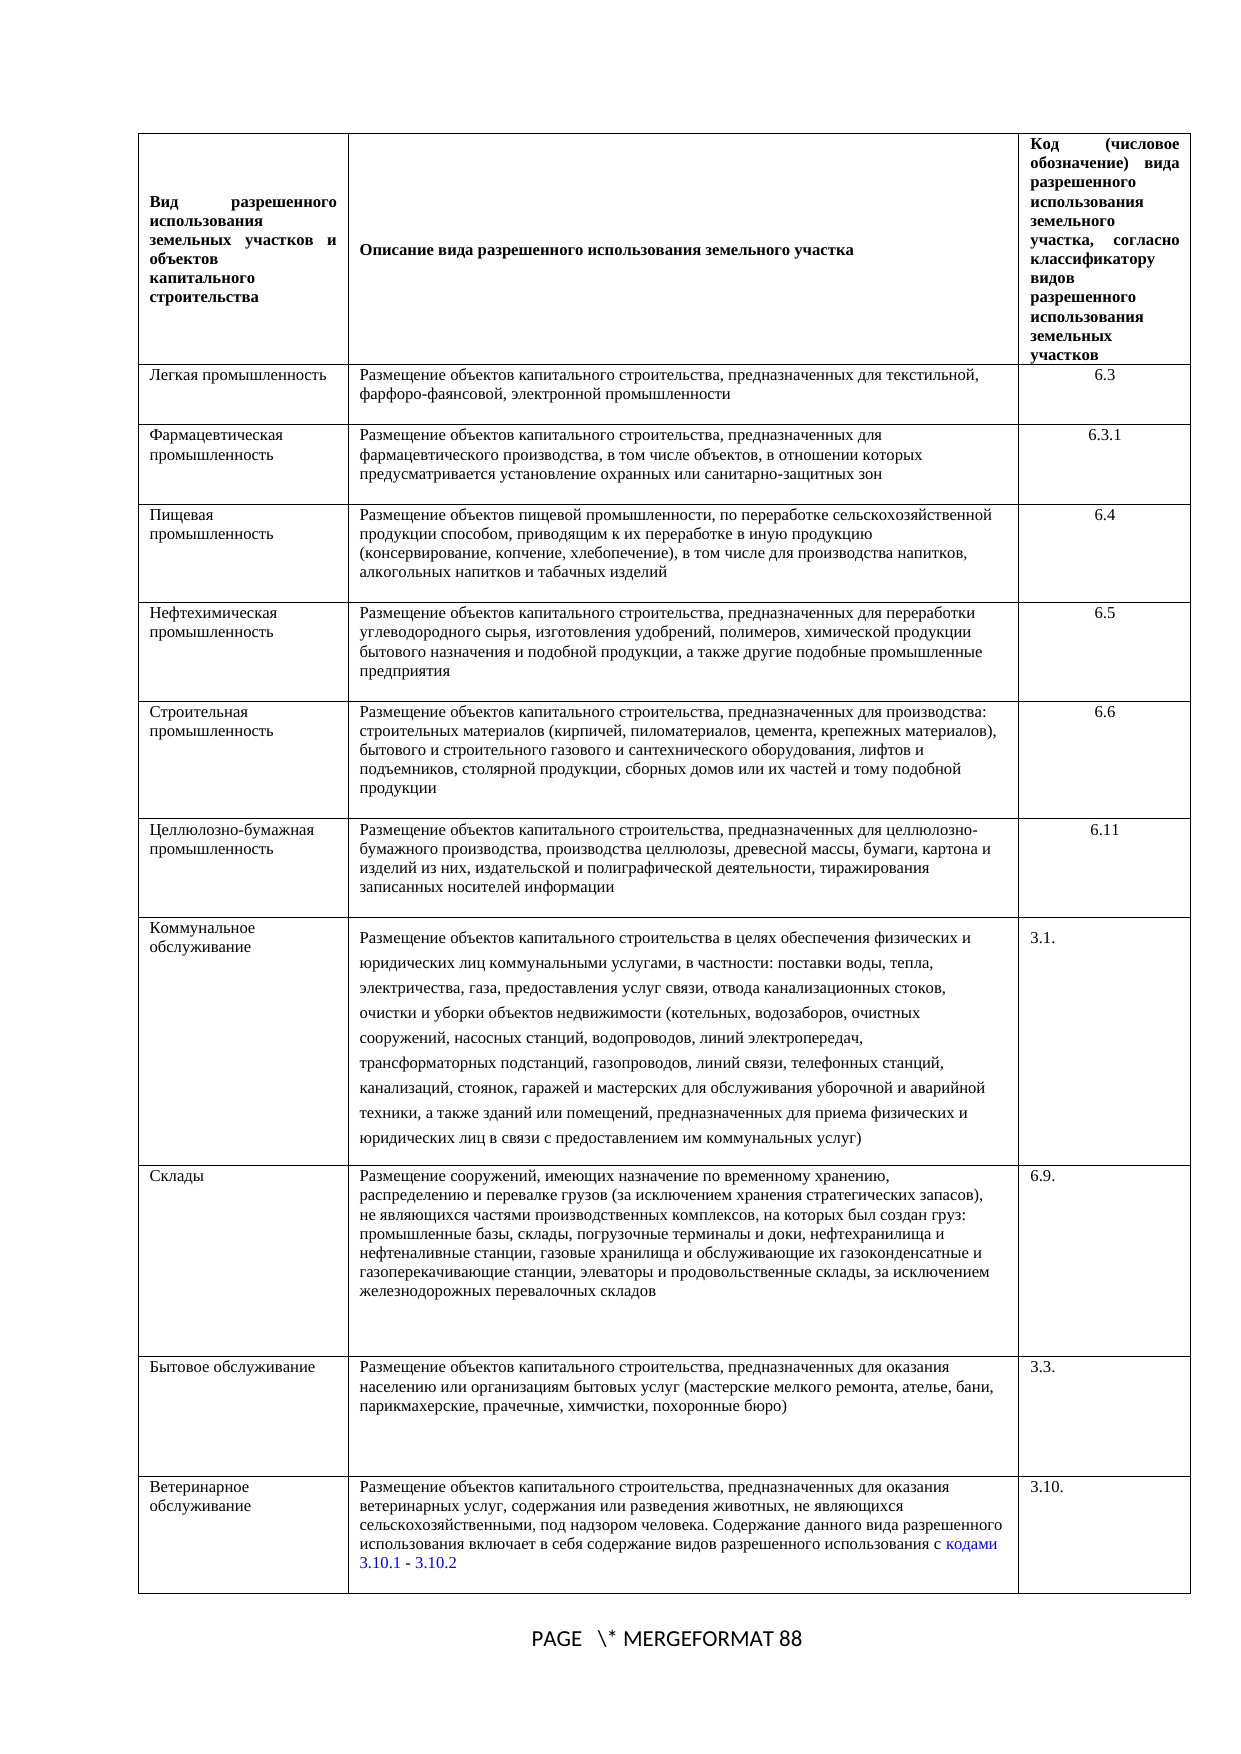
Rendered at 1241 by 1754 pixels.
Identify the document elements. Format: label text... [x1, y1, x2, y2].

table_cell Размещение объектов капитального строительства, предназначенных для фармацевтического производства, в том числе объектов, в отношении которых предусматривается установление охранных или санитарно-защитных зон [349, 425, 1018, 503]
table_cell Коммунальное обслуживание [139, 918, 348, 1165]
table_cell 3.10. [1019, 1477, 1190, 1593]
table_cell Размещение сооружений, имеющих назначение по временному хранению, распределению и перевалке грузов (за исключением хранения стратегических запасов), не являющихся частями производственных комплексов, на которых был создан груз: промышленные базы, склады, погрузочные терминалы и доки, нефтехранилища и нефтеналивные станции, газовые хранилища и обслуживающие их газоконденсатные и газоперекачивающие станции, элеваторы и продовольственные склады, за исключением железнодорожных перевалочных складов [349, 1166, 1018, 1356]
table_cell Бытовое обслуживание [139, 1357, 348, 1476]
table_cell Размещение объектов пищевой промышленности, по переработке сельскохозяйственной продукции способом, приводящим к их переработке в иную продукцию (консервирование, копчение, хлебопечение), в том числе для производства напитков, алкогольных напитков и табачных изделий [349, 505, 1018, 602]
table_header Вид разрешенного использования земельных участков и объектов капитального строительства [139, 134, 348, 364]
table_header Описание вида разрешенного использования земельного участка [349, 134, 1018, 364]
table_cell Строительная промышленность [139, 702, 348, 818]
table_cell 6.6 [1019, 702, 1190, 818]
table_cell 6.11 [1019, 819, 1190, 917]
table_cell Размещение объектов капитального строительства, предназначенных для текстильной, фарфоро-фаянсовой, электронной промышленности [349, 365, 1018, 424]
table_cell 3.3. [1019, 1357, 1190, 1476]
table_cell Легкая промышленность [139, 365, 348, 424]
table_cell Размещение объектов капитального строительства, предназначенных для производства: строительных материалов (кирпичей, пиломатериалов, цемента, крепежных материалов), бытового и строительного газового и сантехнического оборудования, лифтов и подъемников, столярной продукции, сборных домов или их частей и тому подобной продукции [349, 702, 1018, 818]
table_cell Ветеринарное обслуживание [139, 1477, 348, 1593]
table_cell Фармацевтическая промышленность [139, 425, 348, 503]
table_cell 6.4 [1019, 505, 1190, 602]
table_cell Размещение объектов капитального строительства в целях обеспечения физических и юридических лиц коммунальными услугами, в частности: поставки воды, тепла, электричества, газа, предоставления услуг связи, отвода канализационных стоков, очистки и уборки объектов недвижимости (котельных, водозаборов, очистных сооружений, насосных станций, водопроводов, линий электропередач, трансформаторных подстанций, газопроводов, линий связи, телефонных станций, канализаций, стоянок, гаражей и мастерских для обслуживания уборочной и аварийной техники, а также зданий или помещений, предназначенных для приема физических и юридических лиц в связи с предоставлением им коммунальных услуг) [349, 918, 1018, 1165]
table_cell 6.3.1 [1019, 425, 1190, 503]
table_cell Склады [139, 1166, 348, 1356]
table_cell 6.5 [1019, 603, 1190, 701]
table_cell Размещение объектов капитального строительства, предназначенных для переработки углеводородного сырья, изготовления удобрений, полимеров, химической продукции бытового назначения и подобной продукции, а также другие подобные промышленные предприятия [349, 603, 1018, 701]
table_cell Размещение объектов капитального строительства, предназначенных для оказания населению или организациям бытовых услуг (мастерские мелкого ремонта, ателье, бани, парикмахерские, прачечные, химчистки, похоронные бюро) [349, 1357, 1018, 1476]
table_cell Размещение объектов капитального строительства, предназначенных для целлюлозно-бумажного производства, производства целлюлозы, древесной массы, бумаги, картона и изделий из них, издательской и полиграфической деятельности, тиражирования записанных носителей информации [349, 819, 1018, 917]
table_cell Пищевая промышленность [139, 505, 348, 602]
table_cell Целлюлозно-бумажная промышленность [139, 819, 348, 917]
table_cell 6.9. [1019, 1166, 1190, 1356]
table_cell 3.1. [1019, 918, 1190, 1165]
table_cell Нефтехимическая промышленность [139, 603, 348, 701]
table_cell 6.3 [1019, 365, 1190, 424]
